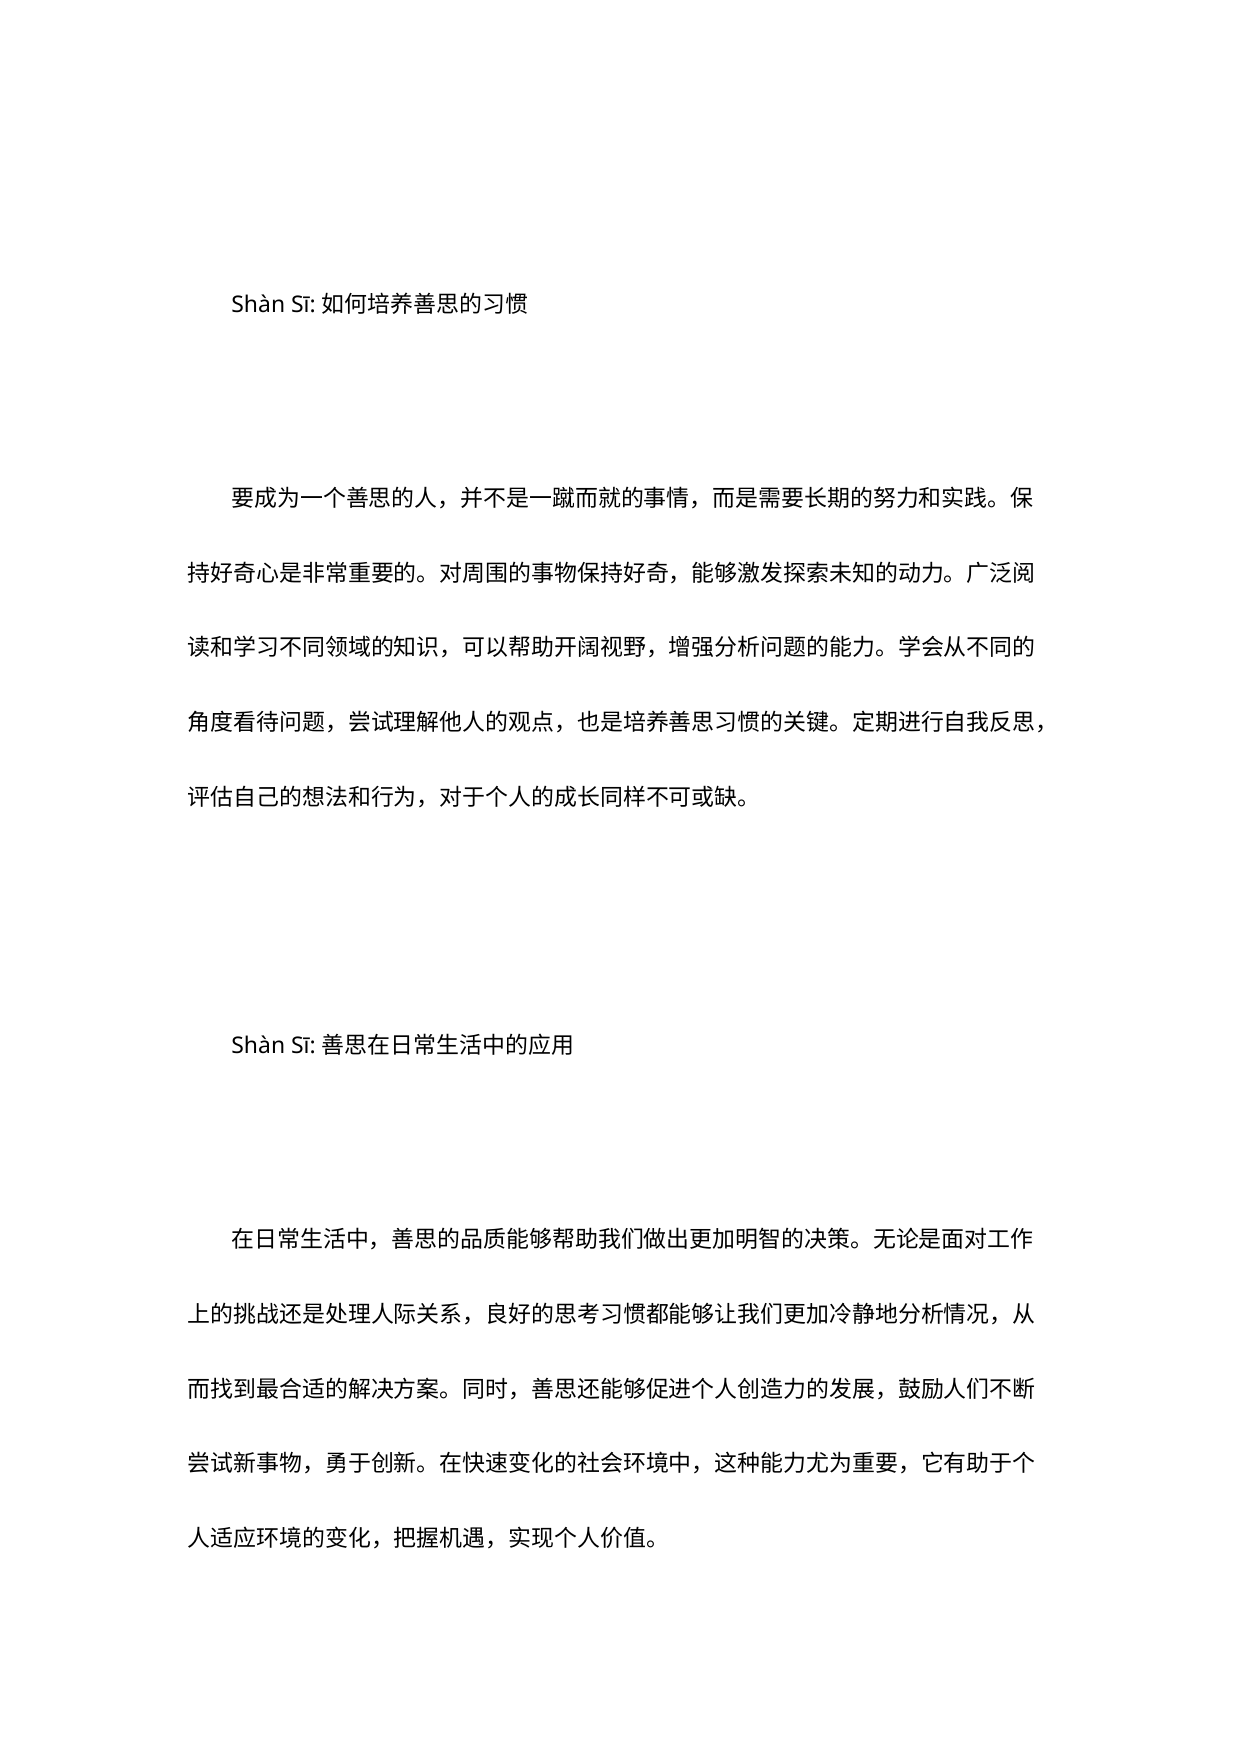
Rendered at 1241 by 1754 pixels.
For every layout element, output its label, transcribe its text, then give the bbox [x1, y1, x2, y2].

text 在日常生活中，善思的品质能够帮助我们做出更加明智的决策。无论是面对工作上的挑战还是处理人际关系，良好的思考习惯都能够让我们更加冷静地分析情况，从而找到最合适的解决方案。同时，善思还能够促进个人创造力的发展，鼓励人们不断尝试新事物，勇于创新。在快速变化的社会环境中，这种能力尤为重要，它有助于个人适应环境的变化，把握机遇，实现个人价值。 [187, 1205, 1053, 1569]
text 要成为一个善思的人，并不是一蹴而就的事情，而是需要长期的努力和实践。保持好奇心是非常重要的。对周围的事物保持好奇，能够激发探索未知的动力。广泛阅读和学习不同领域的知识，可以帮助开阔视野，增强分析问题的能力。学会从不同的角度看待问题，尝试理解他人的观点，也是培养善思习惯的关键。定期进行自我反思，评估自己的想法和行为，对于个人的成长同样不可或缺。 [187, 464, 1053, 828]
text Shàn Sī: 善思在日常生活中的应用 [187, 1011, 1053, 1076]
text Shàn Sī: 如何培养善思的习惯 [187, 270, 1053, 335]
